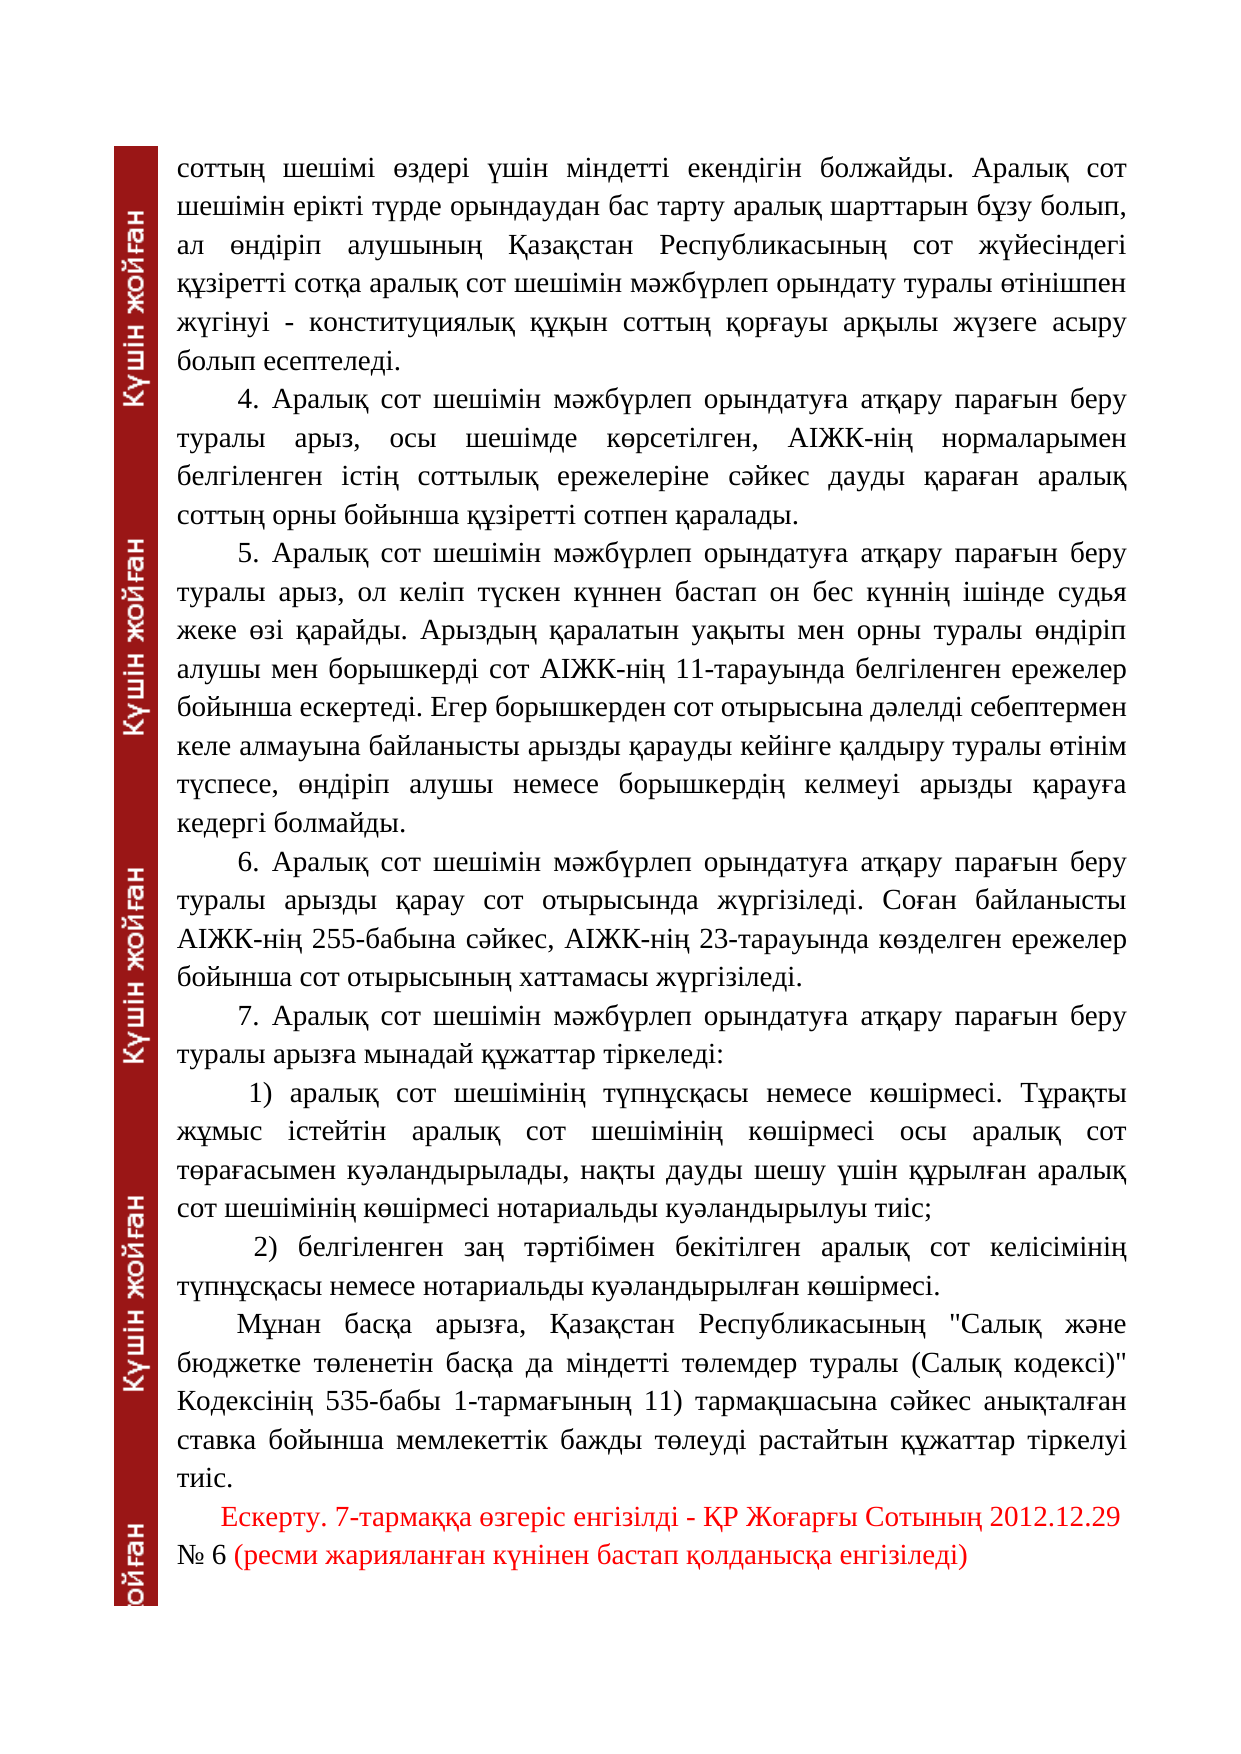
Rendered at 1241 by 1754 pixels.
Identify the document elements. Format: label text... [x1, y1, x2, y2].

picture [114, 376, 158, 381]
picture [114, 839, 158, 844]
picture [114, 1301, 158, 1306]
picture [114, 993, 158, 998]
picture [114, 1224, 158, 1229]
picture [114, 1571, 158, 1606]
text 4. Аралық сот шешімін мәжбүрлеп орындатуға атқару парағын беру туралы арыз, осы шешімде көрсетілген, АІЖК-нің нормаларымен белгіленген істің соттылық ережелеріне сәйкес дауды қараған аралық соттың орны бойынша құзіретті сотпен қаралады. [112, 381, 1128, 530]
picture [114, 1494, 158, 1499]
picture [114, 1070, 158, 1075]
picture [114, 530, 158, 535]
text Мұнан басқа арызға, Қазақстан Республикасының "Салық және бюджетке төленетін басқа да міндетті төлемдер туралы (Салық кодексі)" Кодексінің 535-бабы 1-тармағының 11) тармақшасына сәйкес анықталған ставка бойынша мемлекеттік бажды төлеуді растайтын құжаттар тіркелуі тиіс. [112, 1306, 1128, 1494]
picture [114, 146, 158, 150]
text 7. Аралық сот шешімін мәжбүрлеп орындатуға атқару парағын беру туралы арызға мынадай құжаттар тіркеледі: [112, 998, 1128, 1070]
text 2) белгіленген заң тәртібімен бекітілген аралық сот келісімінің түпнұсқасы немесе нотариальды куәландырылған көшірмесі. [112, 1229, 1128, 1301]
text 1) аралық сот шешімінің түпнұсқасы немесе көшірмесі. Тұрақты жұмыс істейтін аралық сот шешімінің көшірмесі осы аралық сот төрағасымен куәландырылады, нақты дауды шешу үшін құрылған аралық сот шешімінің көшірмесі нотариальды куәландырылуы тиіс; [112, 1075, 1128, 1224]
text 6. Аралық сот шешімін мәжбүрлеп орындатуға атқару парағын беру туралы арызды қарау сот отырысында жүргізіледі. Соған байланысты АІЖК-нің 255-бабына сәйкес, АІЖК-нің 23-тарауында көзделген ережелер бойынша сот отырысының хаттамасы жүргізіледі. [112, 844, 1128, 993]
text 5. Аралық сот шешімін мәжбүрлеп орындатуға атқару парағын беру туралы арыз, ол келіп түскен күннен бастап он бес күннің ішінде судья жеке өзі қарайды. Арыздың қаралатын уақыты мен орны туралы өндіріп алушы мен борышкерді сот АІЖК-нің 11-тарауында белгіленген ережелер бойынша ескертеді. Егер борышкерден сот отырысына дәлелді себептермен келе алмауына байланысты арызды қарауды кейінге қалдыру туралы өтінім түспесе, өндіріп алушы немесе борышкердің келмеуі арызды қарауға кедергі болмайды. [112, 535, 1128, 839]
